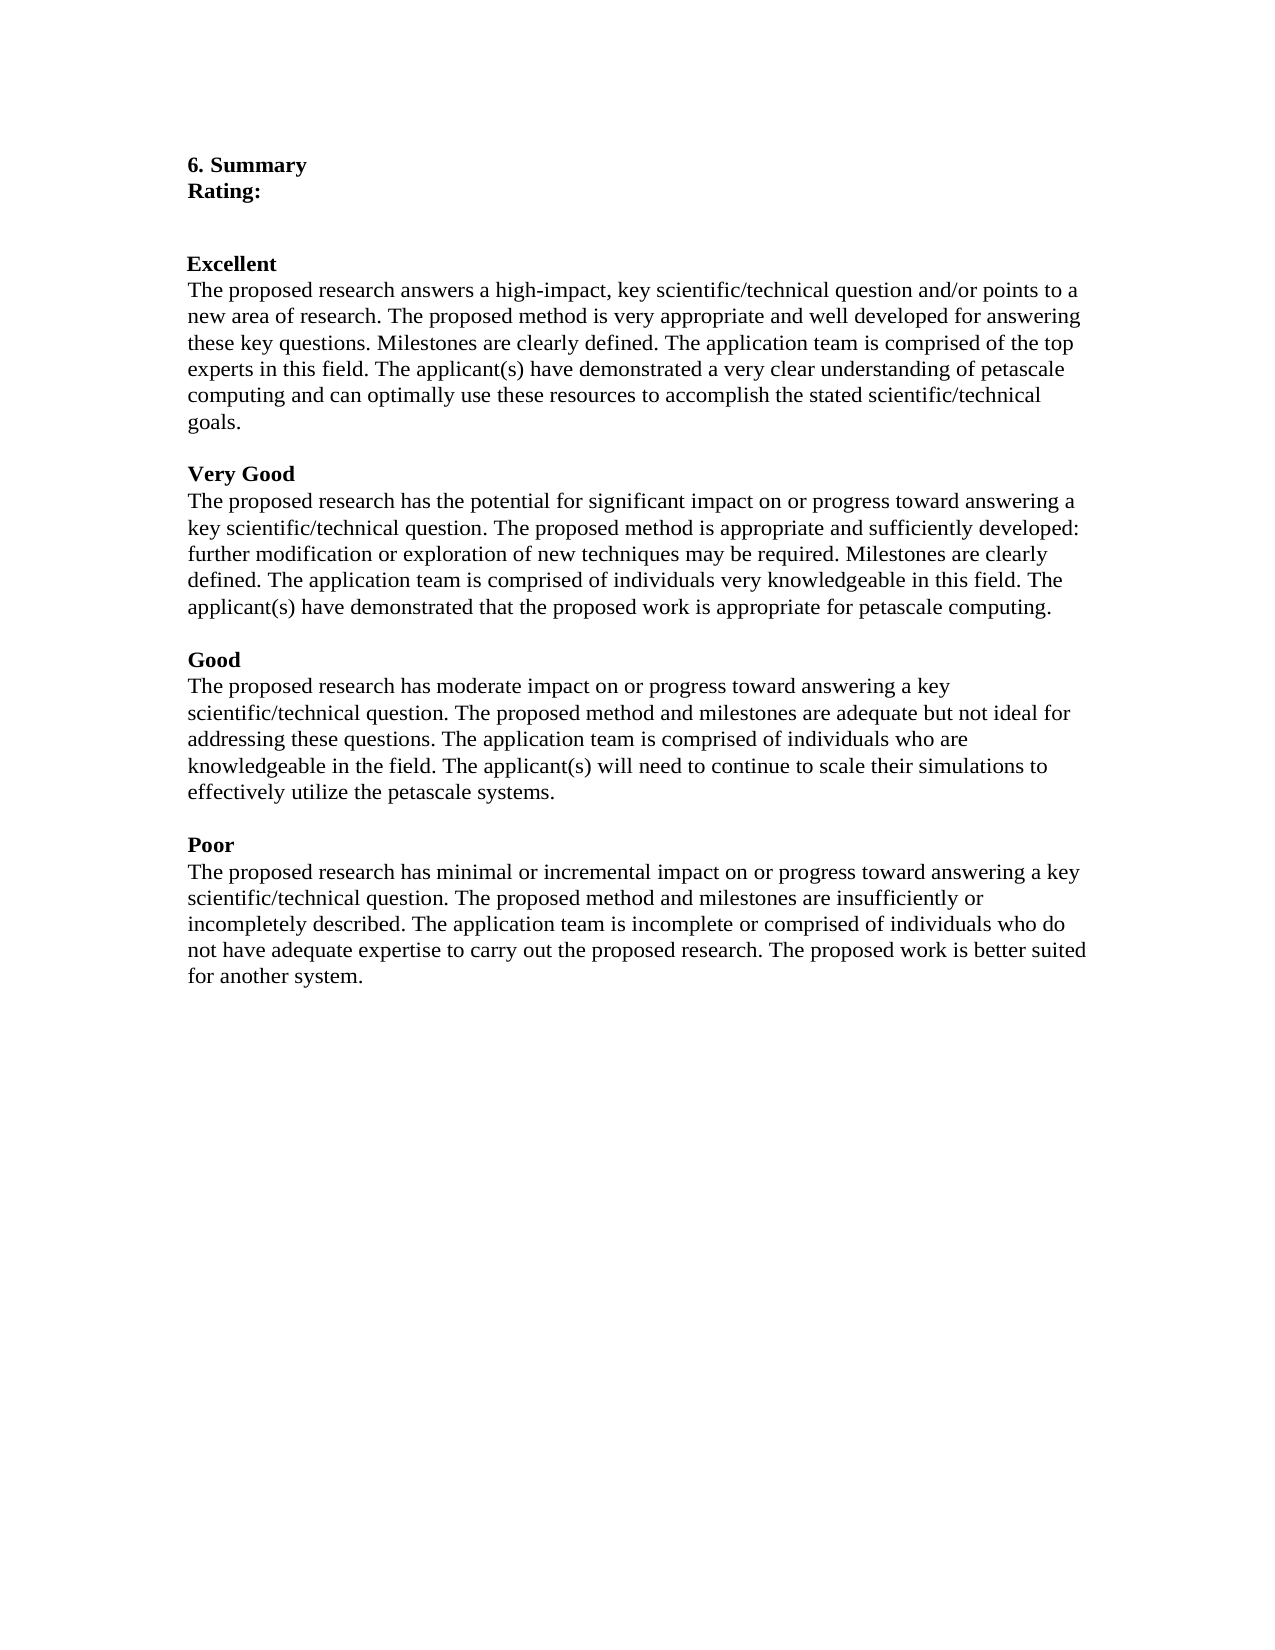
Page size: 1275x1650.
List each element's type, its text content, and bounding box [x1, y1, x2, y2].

subtitle Very Good [187, 461, 1096, 486]
subtitle Excellent [175, 251, 386, 276]
subtitle Summary Rating: [187, 152, 386, 204]
subtitle Poor [187, 832, 1096, 857]
subtitle Good [187, 647, 1096, 672]
text The proposed research has the potential for significant impact on or progress toward answering a key scientific/technical question. The proposed method is appropriate and sufficiently developed: further modification or exploration of new techniques may be required. Milestones are clearly defined. The application team is comprised of individuals very knowledgeable in this field. The applicant(s) have demonstrated that the proposed work is appropriate for petascale computing. [187, 488, 1084, 619]
text The proposed research answers a high-impact, key scientific/technical question and/or points to a new area of research. The proposed method is very appropriate and well developed for answering these key questions. Milestones are clearly defined. The application team is comprised of the top experts in this field. The applicant(s) have demonstrated a very clear understanding of petascale computing and can optimally use these resources to accomplish the stated scientific/technical goals. [187, 277, 1085, 434]
text The proposed research has moderate impact on or progress toward answering a key scientific/technical question. The proposed method and milestones are adequate but not ideal for addressing these questions. The application team is comprised of individuals who are knowledgeable in the field. The applicant(s) will need to continue to scale their simulations to effectively utilize the petascale systems. [187, 673, 1075, 804]
text The proposed research has minimal or incremental impact on or progress toward answering a key scientific/technical question. The proposed method and milestones are insufficiently or incompletely described. The application team is incomplete or comprised of individuals who do not have adequate expertise to carry out the proposed research. The proposed work is better suited for another system. [187, 859, 1091, 988]
